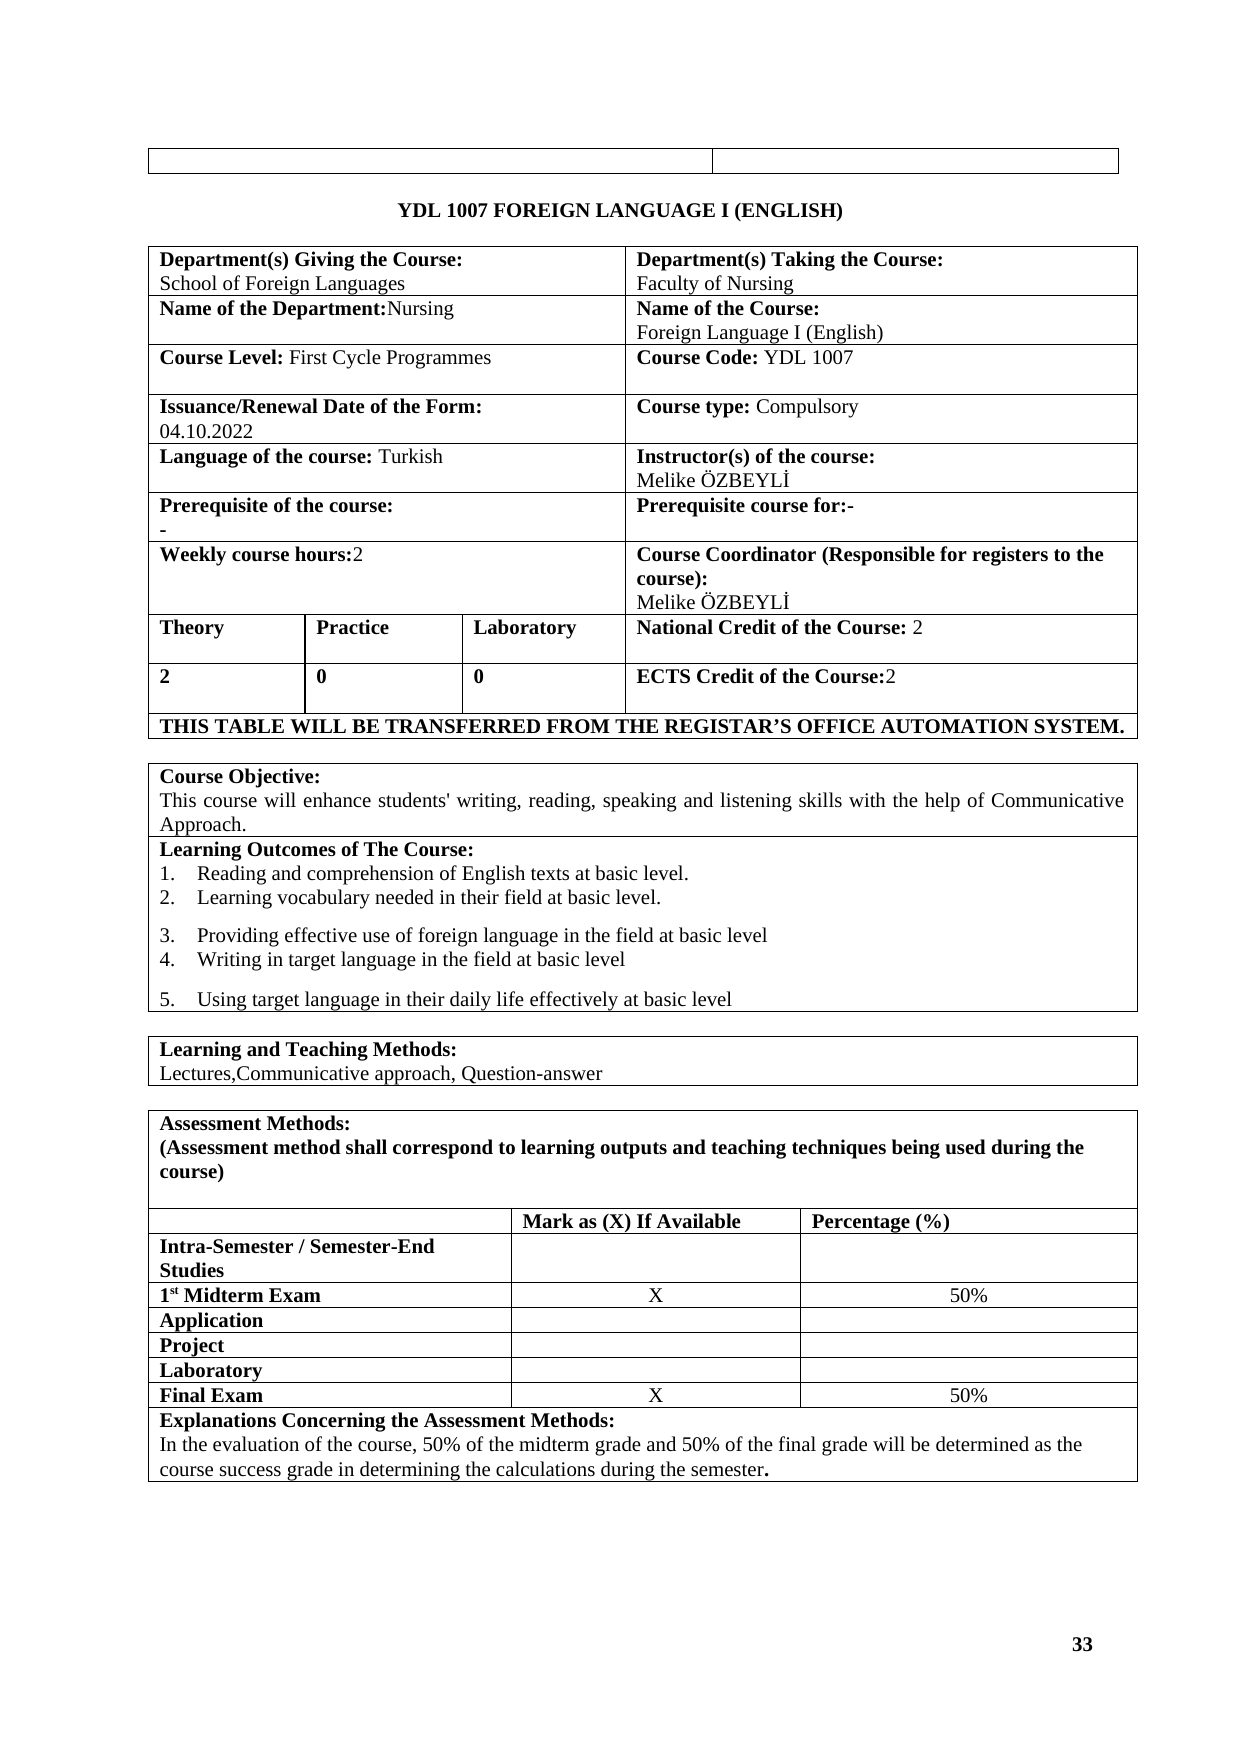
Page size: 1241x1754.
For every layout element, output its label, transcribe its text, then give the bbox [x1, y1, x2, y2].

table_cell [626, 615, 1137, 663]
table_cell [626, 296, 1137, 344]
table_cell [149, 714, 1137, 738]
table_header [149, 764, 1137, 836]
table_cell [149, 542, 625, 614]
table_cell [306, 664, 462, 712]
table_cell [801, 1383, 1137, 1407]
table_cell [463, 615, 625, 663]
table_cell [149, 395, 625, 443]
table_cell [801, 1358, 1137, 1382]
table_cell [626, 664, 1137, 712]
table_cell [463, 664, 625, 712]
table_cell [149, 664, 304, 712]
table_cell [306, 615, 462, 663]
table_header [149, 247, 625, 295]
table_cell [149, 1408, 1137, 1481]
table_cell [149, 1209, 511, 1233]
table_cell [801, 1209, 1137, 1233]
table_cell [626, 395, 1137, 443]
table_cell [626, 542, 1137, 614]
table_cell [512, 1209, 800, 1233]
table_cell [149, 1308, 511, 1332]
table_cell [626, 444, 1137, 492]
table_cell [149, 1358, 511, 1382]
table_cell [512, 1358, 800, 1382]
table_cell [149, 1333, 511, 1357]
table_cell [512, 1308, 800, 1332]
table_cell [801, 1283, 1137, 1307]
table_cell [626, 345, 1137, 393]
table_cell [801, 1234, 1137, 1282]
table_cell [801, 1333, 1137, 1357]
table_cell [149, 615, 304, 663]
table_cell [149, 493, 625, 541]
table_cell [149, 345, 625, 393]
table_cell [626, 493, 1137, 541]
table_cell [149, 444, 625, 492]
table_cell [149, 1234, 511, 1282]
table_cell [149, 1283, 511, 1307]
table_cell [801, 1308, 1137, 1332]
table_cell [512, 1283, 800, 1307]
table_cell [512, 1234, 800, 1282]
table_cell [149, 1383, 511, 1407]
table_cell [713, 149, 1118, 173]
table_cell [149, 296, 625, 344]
subtitle YDL 1007 FOREIGN LANGUAGE I (ENGLISH) [148, 198, 1093, 222]
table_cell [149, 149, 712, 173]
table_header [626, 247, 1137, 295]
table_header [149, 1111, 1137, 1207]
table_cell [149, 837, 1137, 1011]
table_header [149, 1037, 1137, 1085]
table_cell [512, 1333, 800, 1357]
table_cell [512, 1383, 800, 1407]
